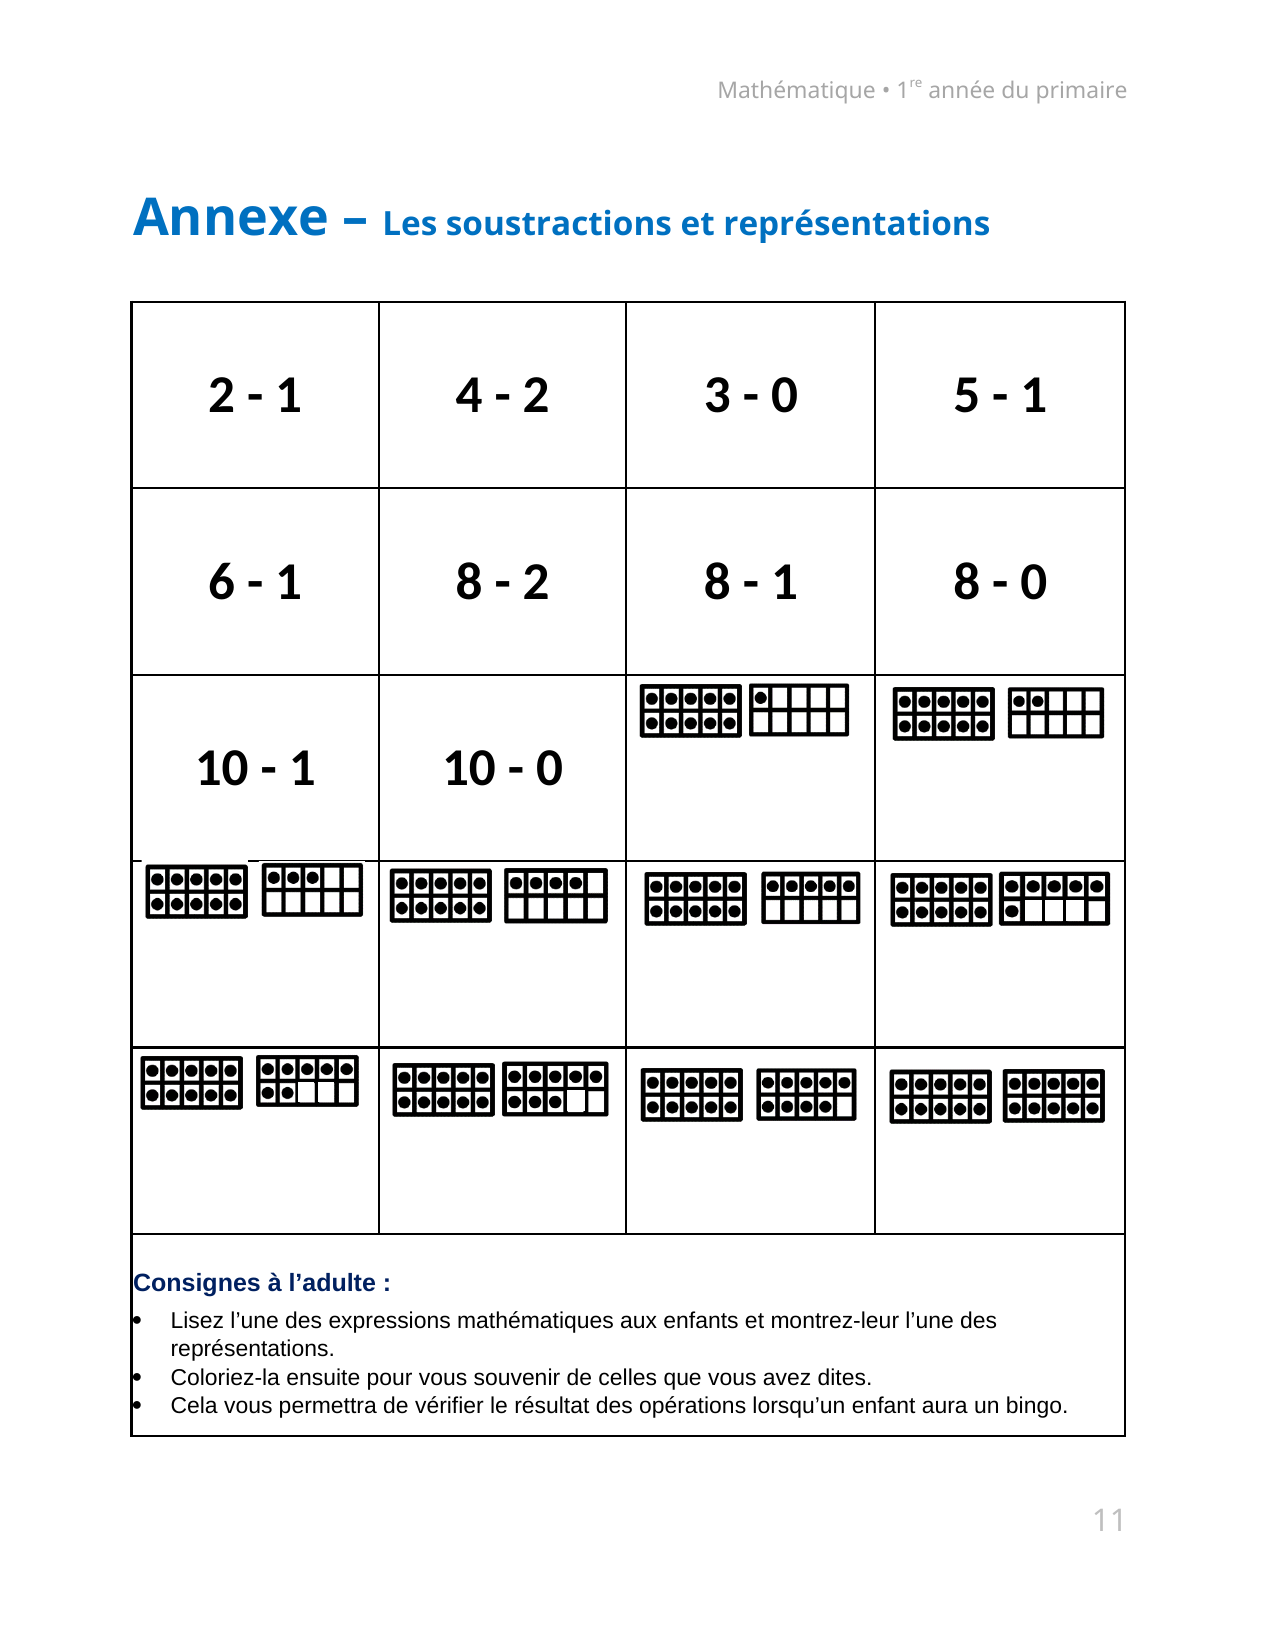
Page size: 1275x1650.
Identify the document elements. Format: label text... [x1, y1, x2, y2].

table_header 2 - 1​ [133, 303, 378, 487]
table_cell 8 - 2 [380, 489, 625, 673]
picture [388, 1057, 613, 1118]
picture [637, 1063, 744, 1123]
picture [640, 867, 747, 927]
table_cell 10 - 0​ [380, 676, 625, 860]
table_cell ​ [627, 1049, 874, 1233]
picture [885, 1065, 992, 1125]
picture [999, 1064, 1106, 1124]
picture [141, 860, 248, 920]
table_cell ​ [133, 862, 378, 1046]
picture [758, 869, 861, 927]
table_cell ​ [380, 1049, 625, 1233]
table_cell 10 - 1​ [133, 676, 378, 860]
table_header 3 - 0​ [627, 303, 874, 487]
picture [500, 865, 610, 925]
table_cell 6 - 1 [133, 489, 378, 673]
picture [258, 861, 365, 918]
picture [249, 1051, 362, 1108]
table_cell 8 - 1 [627, 489, 874, 673]
picture [386, 864, 493, 924]
picture [889, 682, 996, 742]
picture [136, 1051, 243, 1111]
picture [745, 679, 850, 739]
picture [750, 1065, 860, 1122]
table_cell 8 - 0 [876, 489, 1124, 673]
table_cell [876, 676, 1124, 860]
picture [887, 868, 1114, 928]
table_cell [627, 862, 874, 1046]
text Annexe – Les soustractions et représentations [133, 180, 1127, 251]
table_header 5 - 1​ [876, 303, 1124, 487]
table_cell ​ [627, 676, 874, 860]
table_cell ​ [133, 1049, 378, 1233]
table_header 4 - 2 [380, 303, 625, 487]
table_cell ​​ [876, 1049, 1124, 1233]
table_cell ​ [876, 862, 1124, 1046]
picture [636, 679, 743, 739]
table_cell Consignes à l’adulte : Lisez l’une des expressions mathématiques aux enfants et montrez-leur l’une des représentations. ​ Coloriez-la ensuite pour vous souvenir de celles que vous avez dites. ​ Cela vous permettra de vérifier le résultat des opérations lorsqu’un enfant aura un bingo.​ [133, 1235, 1124, 1435]
table_cell ​ [380, 862, 625, 1046]
picture [1003, 683, 1106, 740]
